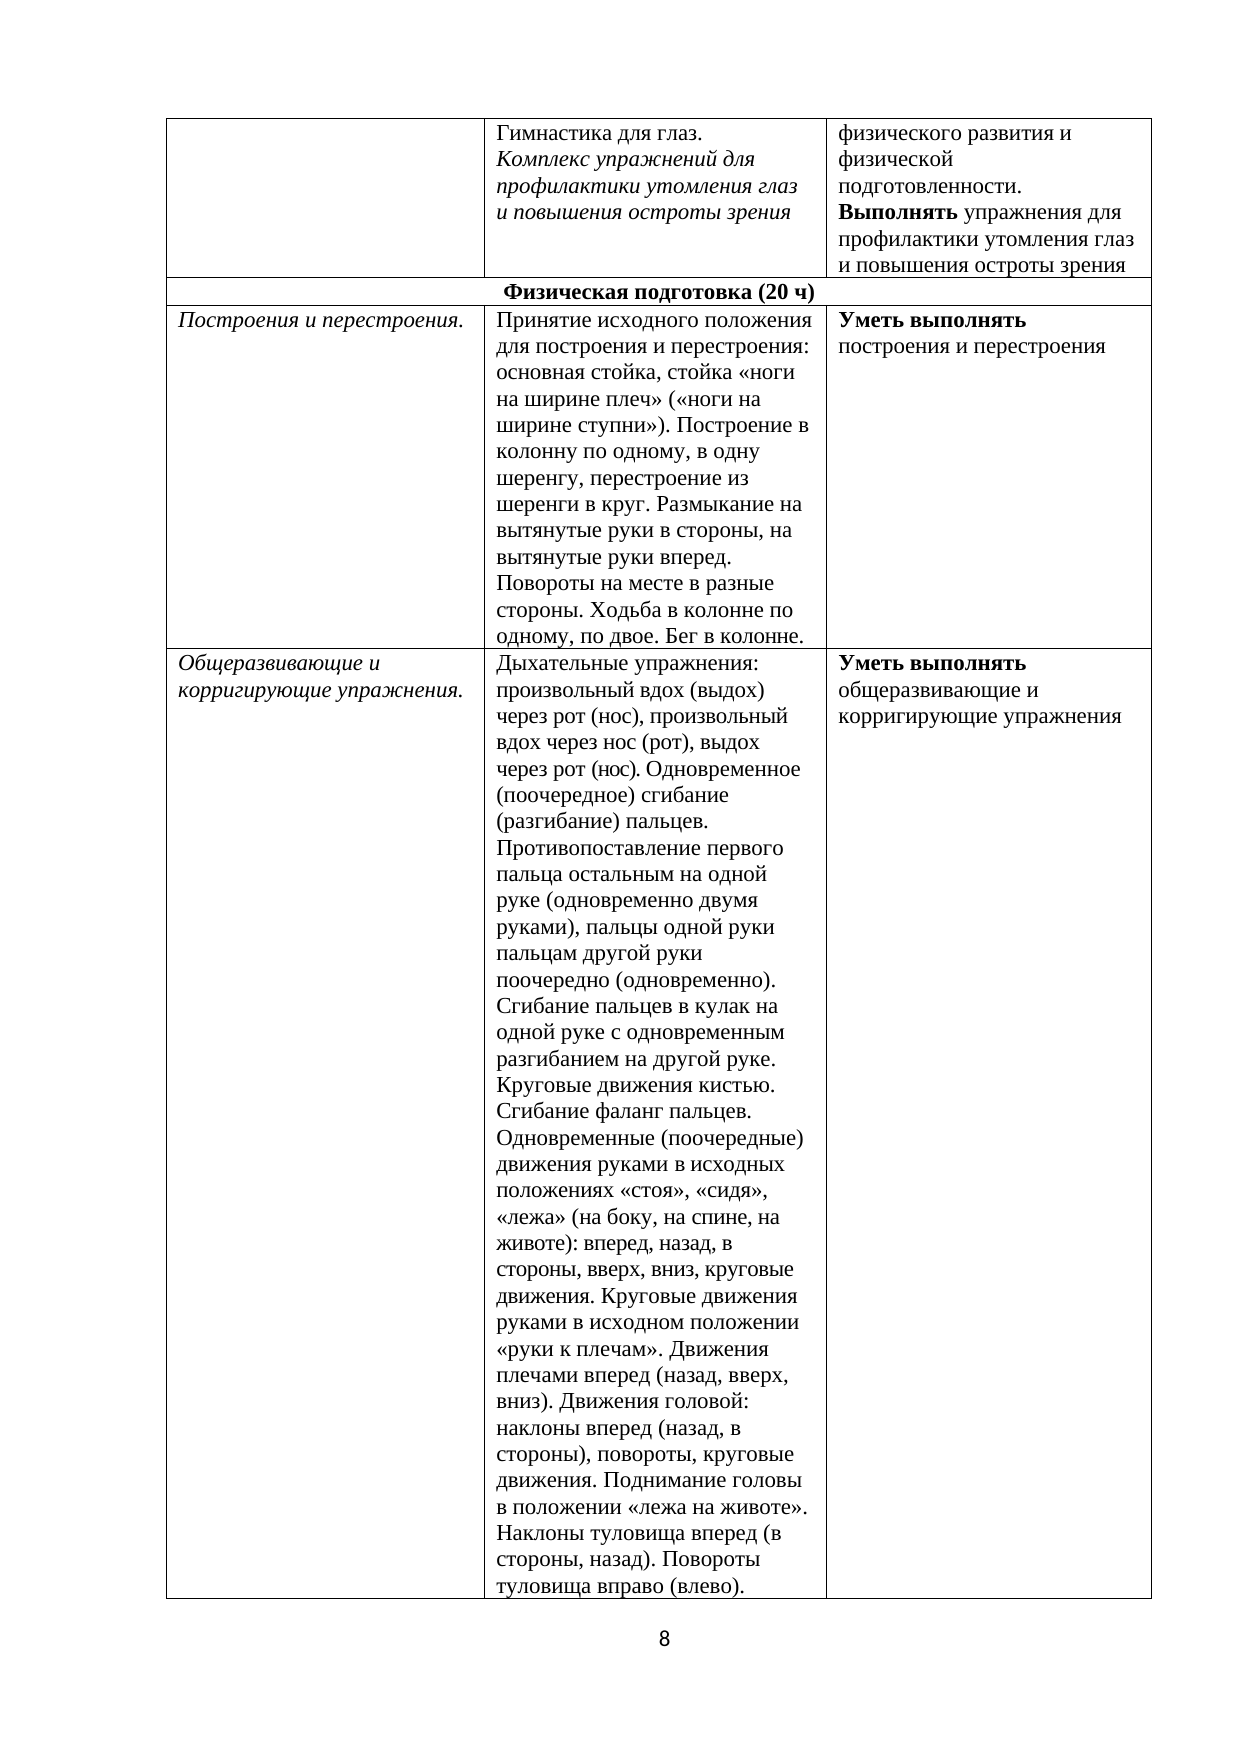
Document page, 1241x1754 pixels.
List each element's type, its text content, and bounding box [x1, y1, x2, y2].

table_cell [485, 649, 826, 1598]
table_cell Построения и перестроения. [167, 306, 484, 648]
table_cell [827, 649, 1151, 1598]
table_cell Принятие исходного положения для построения и перестроения: основная стойка, стойка «ноги на ширине плеч» («ноги на ширине ступни»). Построение в колонну по одному, в одну шеренгу, перестроение из шеренги в круг. Размыкание на вытянутые руки в стороны, на вытянутые руки вперед. Повороты на месте в разные стороны. Ходьба в колонне по одному, по двое. Бег в колонне. [485, 306, 826, 648]
table_cell Уметь выполнять построения и перестроения [827, 306, 1151, 648]
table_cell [167, 119, 484, 277]
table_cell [827, 119, 1151, 277]
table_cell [167, 649, 484, 1598]
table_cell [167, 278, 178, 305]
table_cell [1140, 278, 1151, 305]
